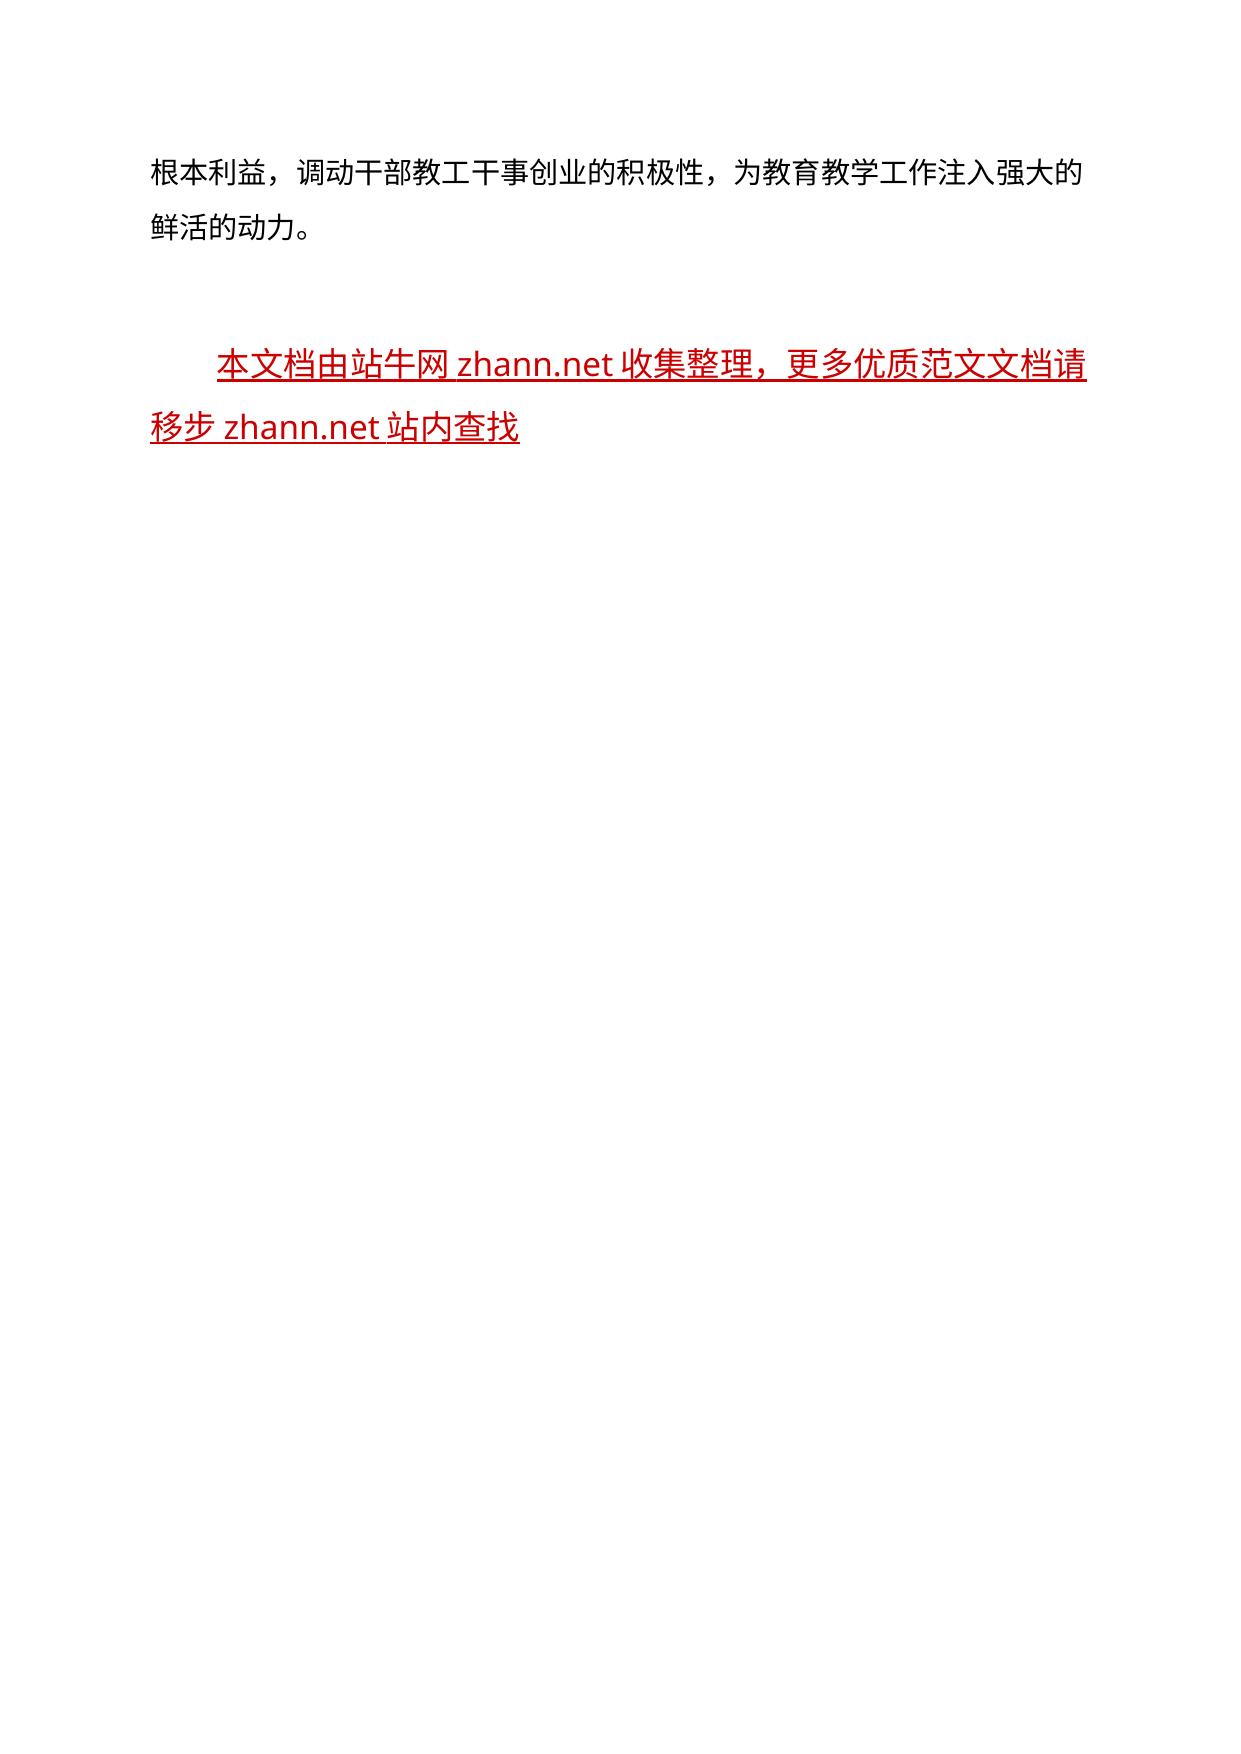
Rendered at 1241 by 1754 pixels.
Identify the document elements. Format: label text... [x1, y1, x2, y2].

text 本文档由站牛网zhann.net收集整理，更多优质范文文档请移步zhann.net站内查找 [150, 338, 1090, 449]
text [150, 150, 1090, 247]
